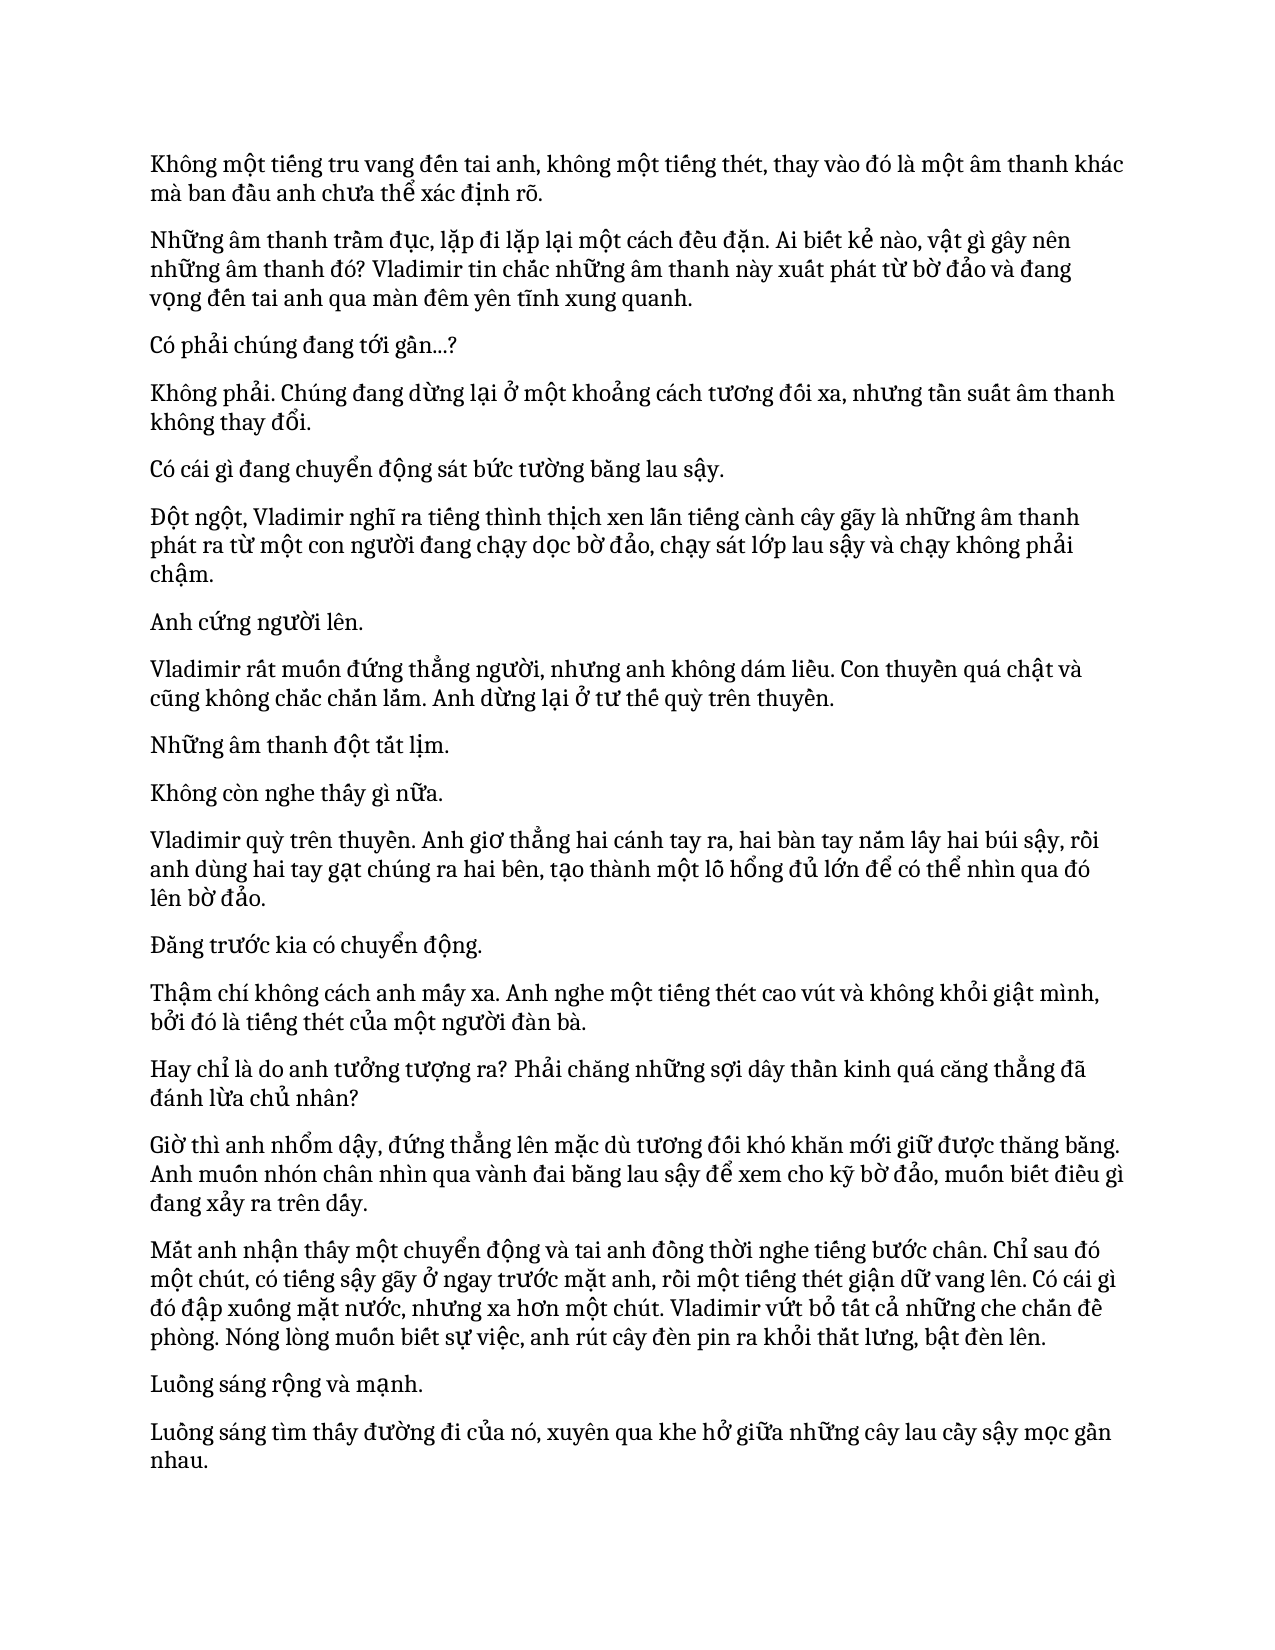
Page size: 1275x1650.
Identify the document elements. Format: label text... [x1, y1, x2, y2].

text Không phải. Chúng đang dừng lại ở một khoảng cách tương đối xa, nhưng tần suất âm thanh không thay đổi. [150, 379, 1125, 436]
text Những âm thanh trầm đục, lặp đi lặp lại một cách đều đặn. Ai biết kẻ nào, vật gì gây nên những âm thanh đó? Vladimir tin chắc những âm thanh này xuất phát từ bờ đảo và đang vọng đến tai anh qua màn đêm yên tĩnh xung quanh. [150, 226, 1125, 312]
text Những âm thanh đột tắt lịm. [150, 731, 1125, 760]
text Có cái gì đang chuyển động sát bức tường bằng lau sậy. [150, 455, 1125, 484]
text Thậm chí không cách anh mấy xa. Anh nghe một tiếng thét cao vút và không khỏi giật mình, bởi đó là tiếng thét của một người đàn bà. [150, 979, 1125, 1036]
text Đằng trước kia có chuyển động. [150, 931, 1125, 960]
text Luồng sáng tìm thấy đường đi của nó, xuyên qua khe hở giữa những cây lau cầy sậy mọc gần nhau. [150, 1417, 1125, 1475]
text Đột ngột, Vladimir nghĩ ra tiếng thình thịch xen lẫn tiếng cành cây gãy là những âm thanh phát ra từ một con người đang chạy dọc bờ đảo, chạy sát lớp lau sậy và chạy không phải chậm. [150, 502, 1125, 589]
text Không còn nghe thấy gì nữa. [150, 779, 1125, 807]
text Có phải chúng đang tới gần...? [150, 331, 1125, 360]
text Luồng sáng rộng và mạnh. [150, 1370, 1125, 1399]
text Hay chỉ là do anh tưởng tượng ra? Phải chăng những sợi dây thần kinh quá căng thẳng đã đánh lừa chủ nhân? [150, 1055, 1125, 1112]
text Anh cứng người lên. [150, 607, 1125, 636]
text Giờ thì anh nhổm dậy, đứng thẳng lên mặc dù tương đối khó khăn mới giữ được thăng bằng. Anh muốn nhón chân nhìn qua vành đai bằng lau sậy để xem cho kỹ bờ đảo, muốn biết điều gì đang xảy ra trên dấy. [150, 1131, 1125, 1217]
text Vladimir rất muốn đứng thẳng người, nhưng anh không dám liều. Con thuyền quá chật và cũng không chắc chắn lắm. Anh dừng lại ở tư thế quỳ trên thuyền. [150, 655, 1125, 712]
text Vladimir quỳ trên thuyền. Anh giơ thẳng hai cánh tay ra, hai bàn tay nắm lấy hai búi sậy, rồi anh dùng hai tay gạt chúng ra hai bên, tạo thành một lỗ hổng đủ lớn để có thể nhìn qua đó lên bờ đảo. [150, 826, 1125, 912]
text Mắt anh nhận thấy một chuyển động và tai anh đồng thời nghe tiếng bước chân. Chỉ sau đó một chút, có tiếng sậy gãy ở ngay trước mặt anh, rồi một tiếng thét giận dữ vang lên. Có cái gì đó đập xuống mặt nước, nhưng xa hơn một chút. Vladimir vứt bỏ tất cả những che chắn đề phòng. Nóng lòng muốn biết sự việc, anh rút cây đèn pin ra khỏi thắt lưng, bật đèn lên. [150, 1236, 1125, 1351]
text Không một tiếng tru vang đến tai anh, không một tiếng thét, thay vào đó là một âm thanh khác mà ban đầu anh chưa thể xác định rõ. [150, 150, 1125, 207]
